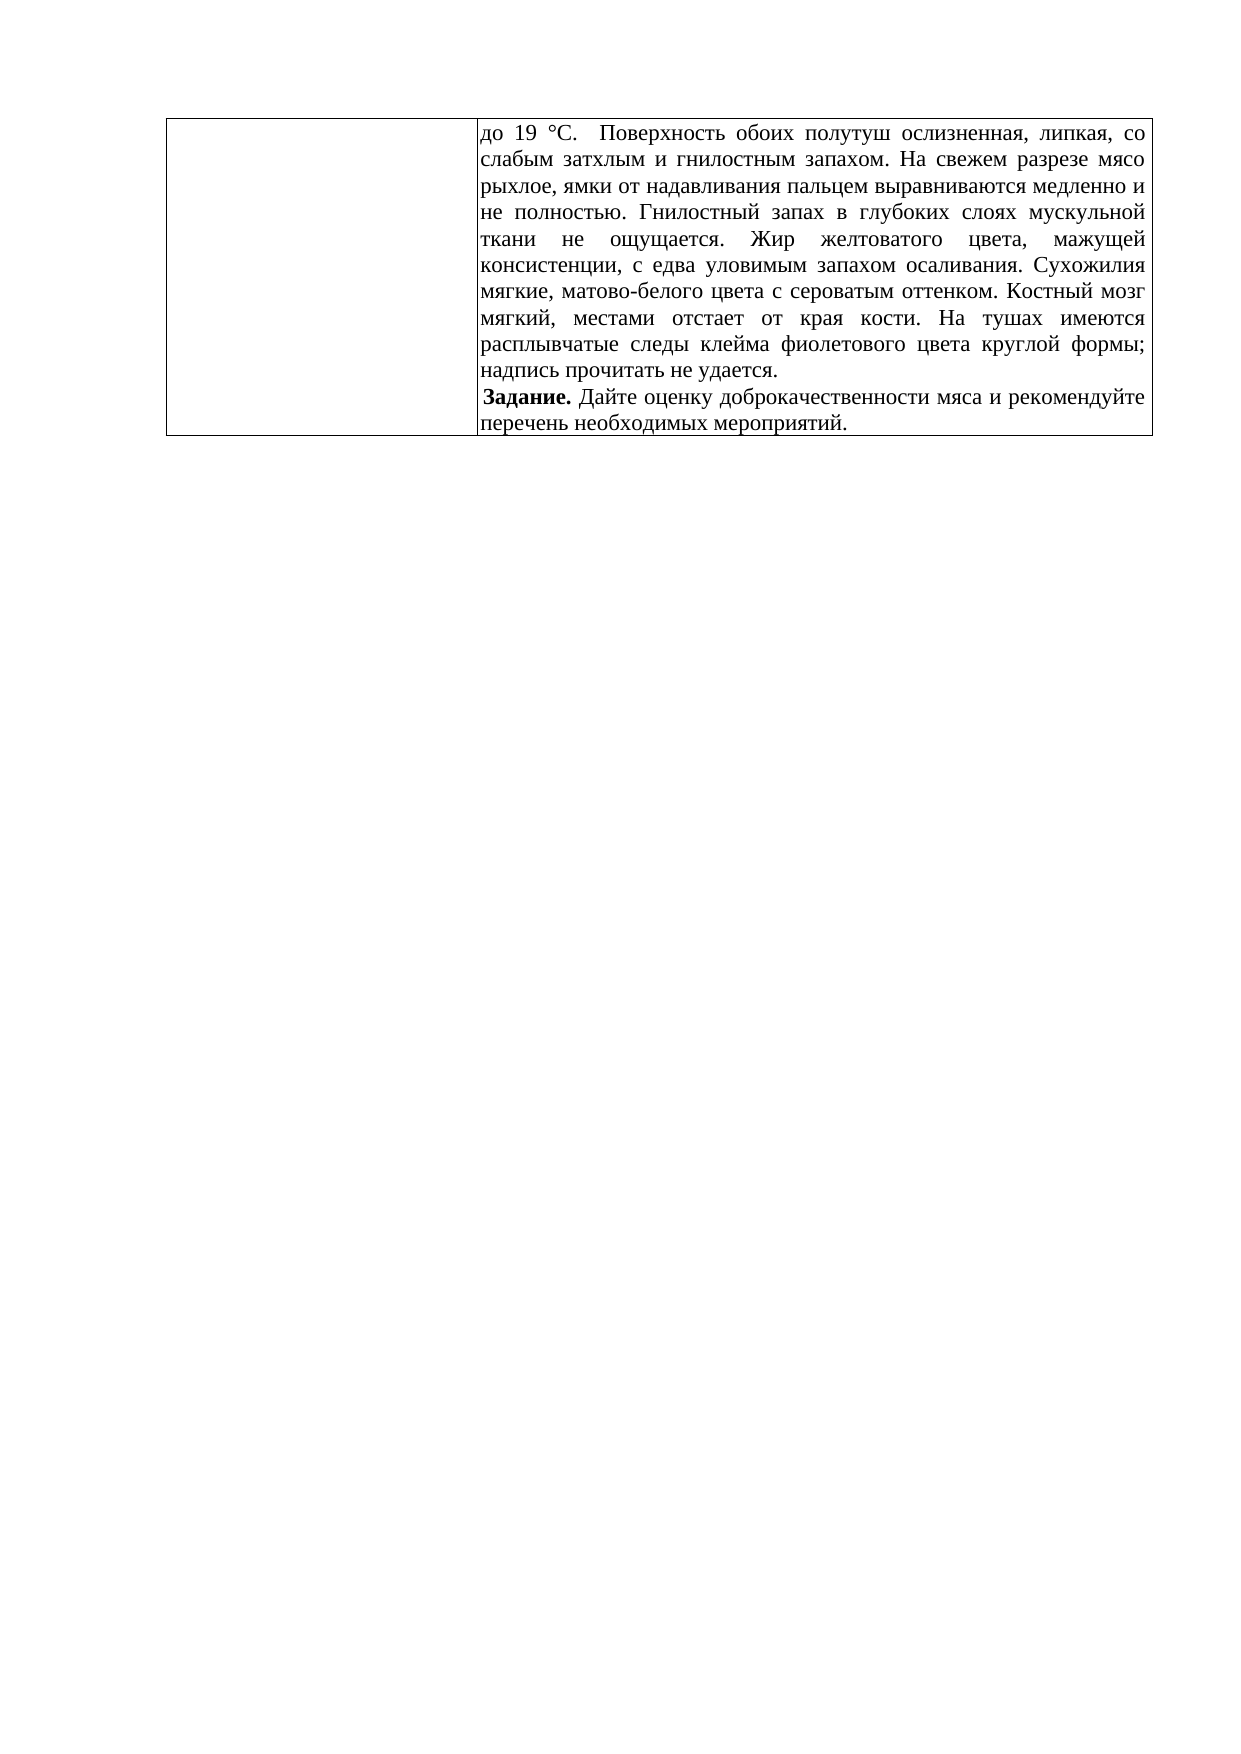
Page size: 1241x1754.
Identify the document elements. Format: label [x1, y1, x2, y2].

table_cell [167, 119, 477, 435]
table_cell [478, 119, 1152, 435]
